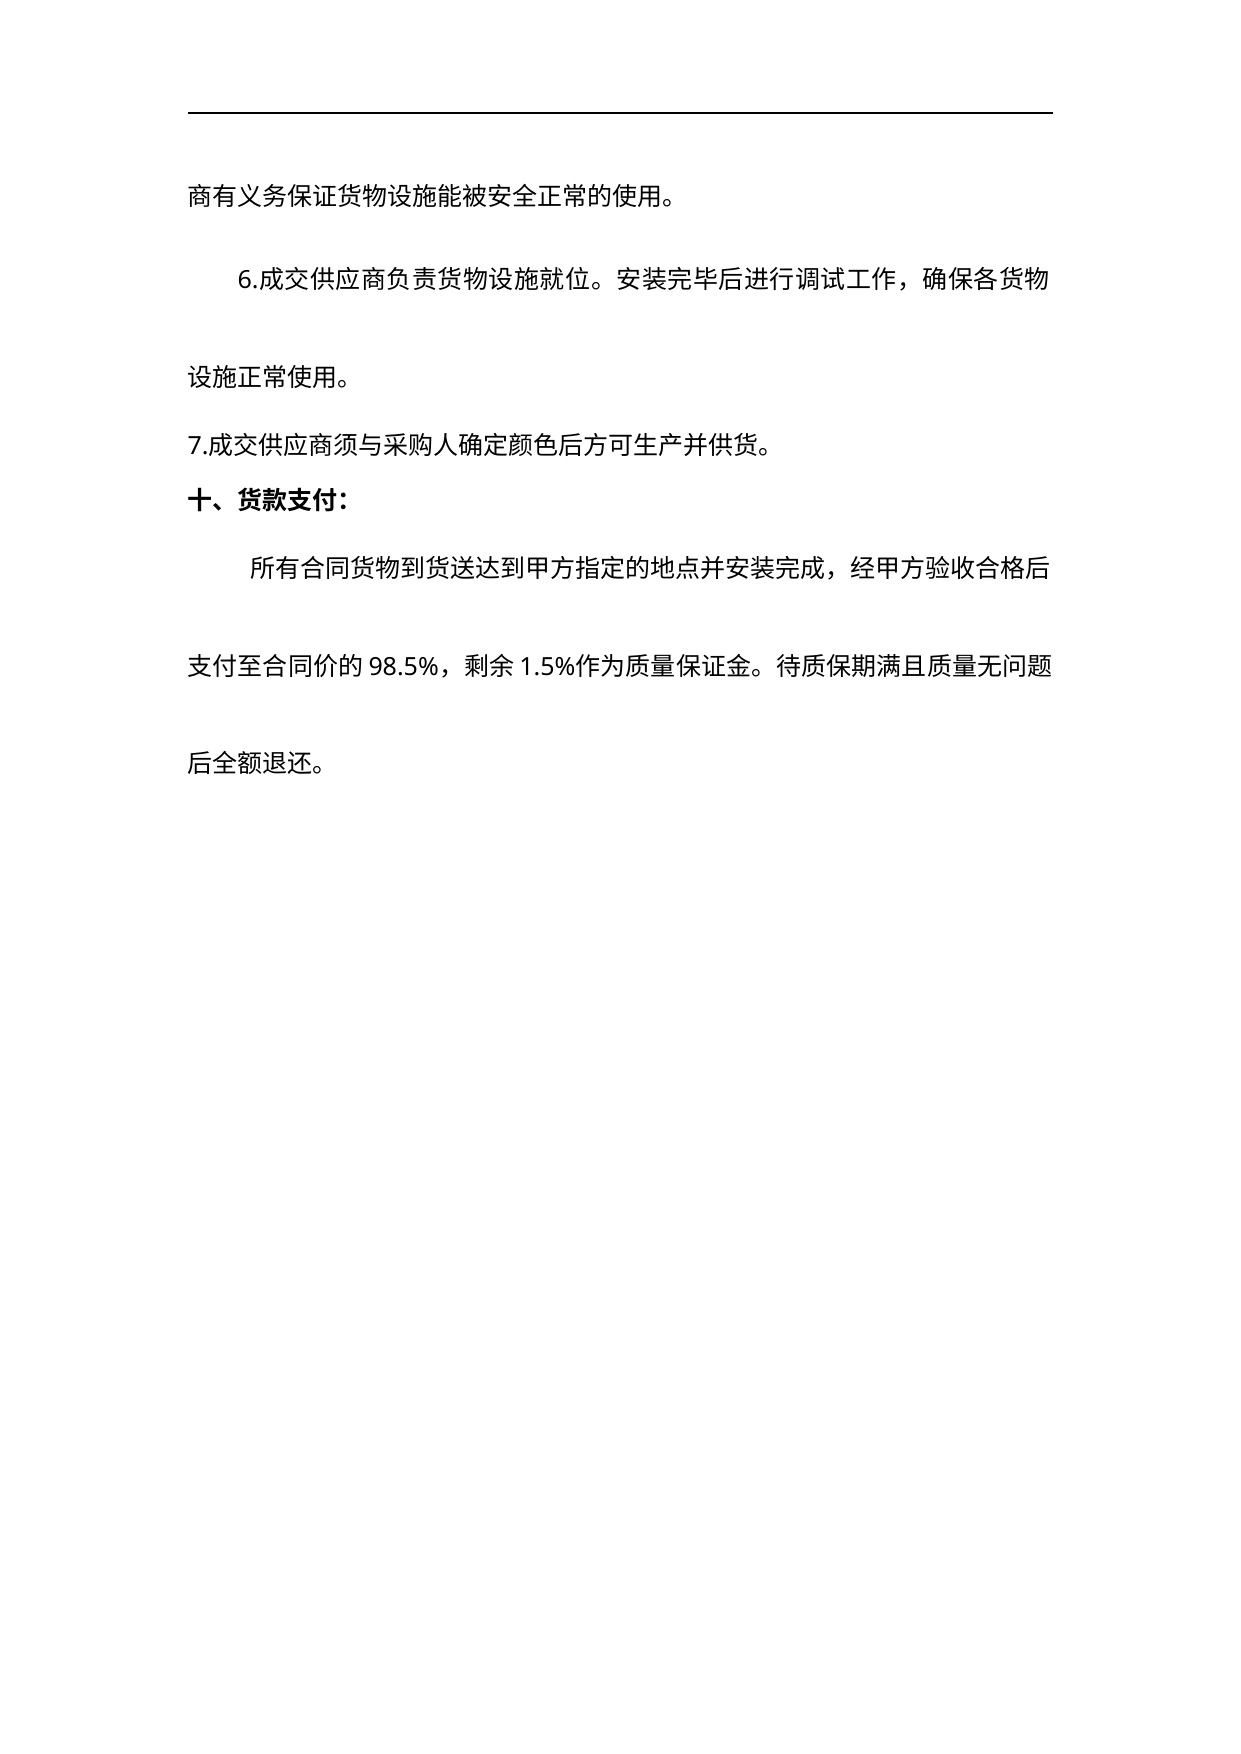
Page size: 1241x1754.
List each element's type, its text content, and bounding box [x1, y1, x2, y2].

text 6.成交供应商负责货物设施就位。安装完毕后进行调试工作，确保各货物设施正常使用。 [187, 245, 1053, 408]
text 十、货款支付： [187, 480, 1053, 516]
text 所有合同货物到货送达到甲方指定的地点并安装完成，经甲方验收合格后支付至合同价的98.5%，剩余1.5%作为质量保证金。待质保期满且质量无问题后全额退还。 [187, 534, 1053, 794]
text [187, 162, 1053, 227]
text 7.成交供应商须与采购人确定颜色后方可生产并供货。 [187, 426, 1053, 462]
